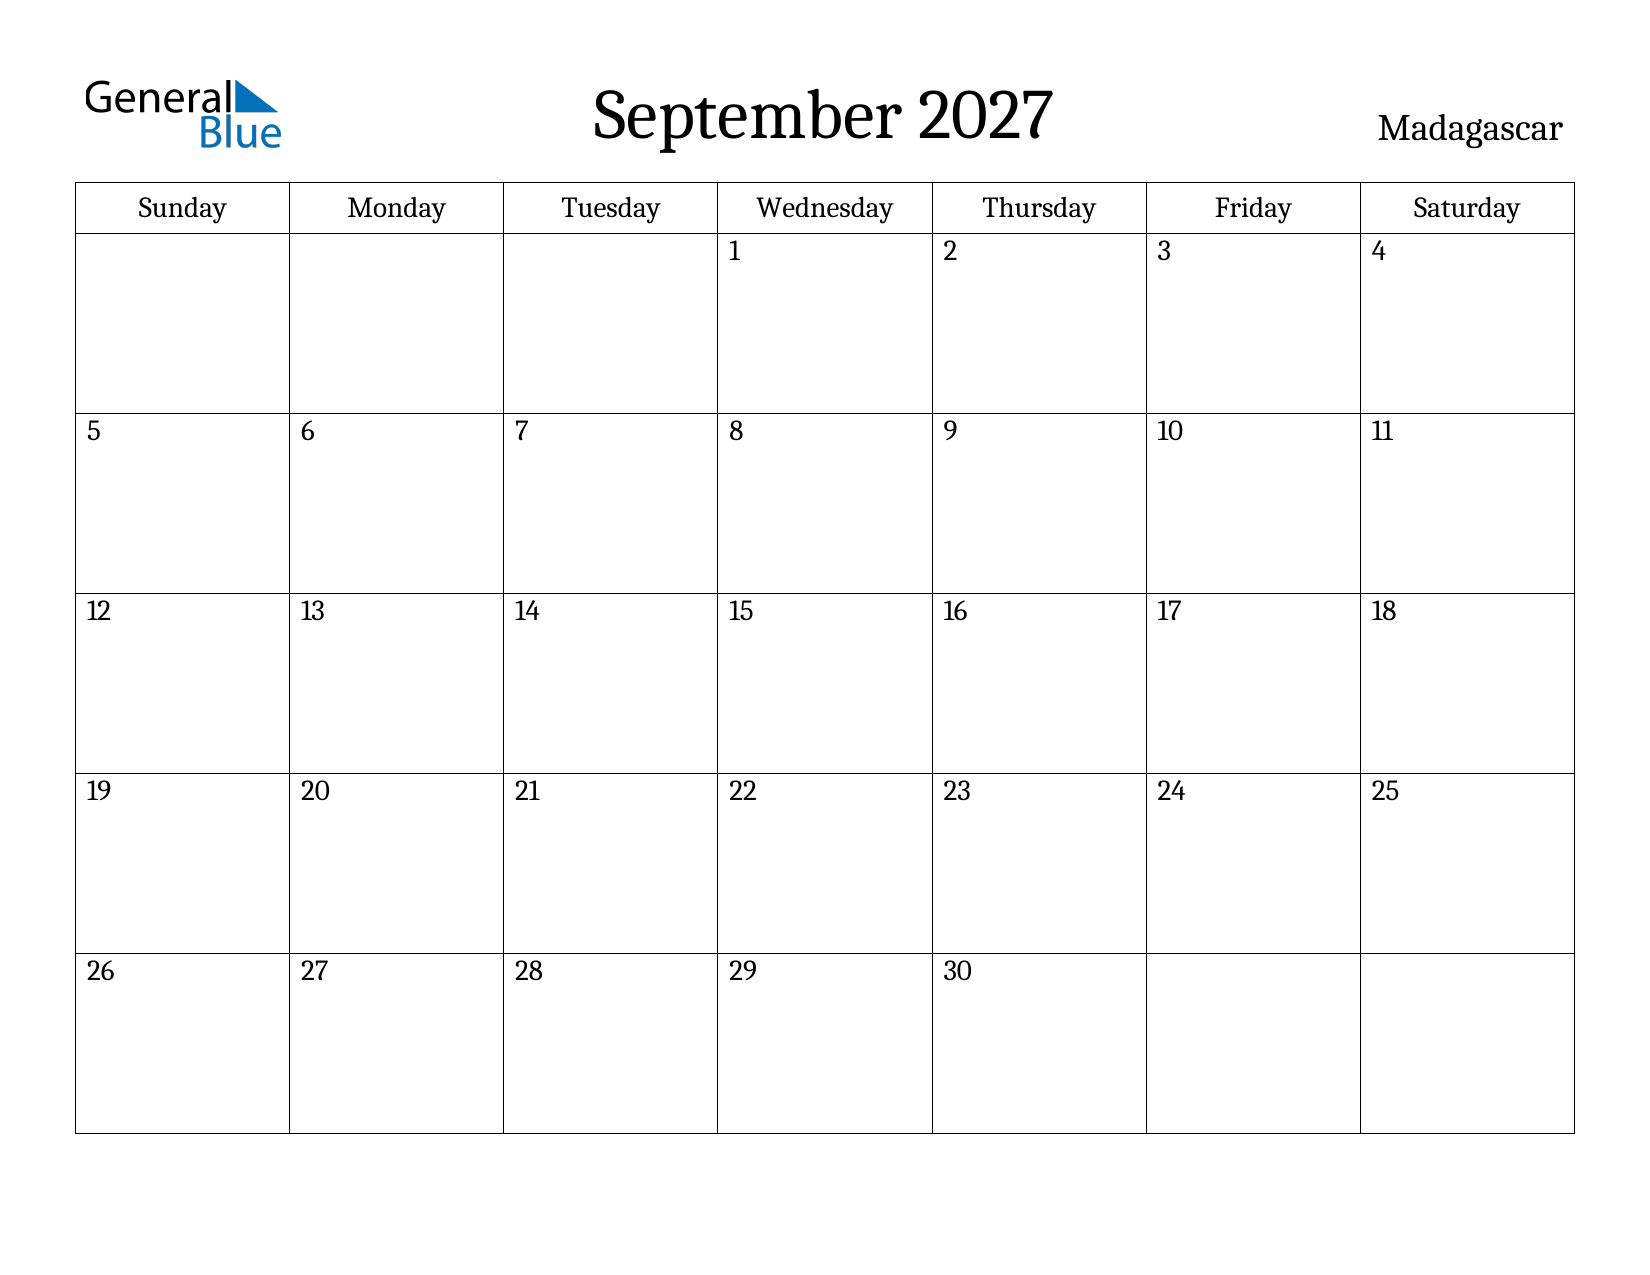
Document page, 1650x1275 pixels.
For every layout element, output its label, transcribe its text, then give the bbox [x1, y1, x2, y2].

table_cell 27 [290, 954, 503, 987]
table_cell [933, 808, 1146, 953]
table_cell [504, 234, 717, 267]
table_cell [76, 627, 289, 773]
table_cell 7 [504, 414, 717, 447]
table_cell [1147, 267, 1360, 413]
table_cell [933, 267, 1146, 413]
table_cell Monday [290, 183, 503, 233]
table_cell [76, 988, 289, 1133]
table_cell 13 [290, 594, 503, 627]
table_cell [504, 267, 717, 413]
table_cell [1147, 448, 1360, 593]
table_cell [290, 988, 503, 1133]
table_cell 1 [718, 234, 932, 267]
table_cell Sunday [76, 183, 289, 233]
table_cell 18 [1361, 594, 1574, 627]
table_cell [76, 448, 289, 593]
table_cell [718, 627, 932, 773]
table_cell 16 [933, 594, 1146, 627]
table_cell [1361, 448, 1574, 593]
table_cell 11 [1361, 414, 1574, 447]
table_header Madagascar [1146, 75, 1574, 182]
table_cell [504, 448, 717, 593]
table_cell [504, 808, 717, 953]
table_cell [718, 808, 932, 953]
table_cell 10 [1147, 414, 1360, 447]
table_cell 21 [504, 774, 717, 807]
table_cell [290, 627, 503, 773]
table_cell [76, 234, 289, 267]
table_cell [1361, 267, 1574, 413]
table_cell [290, 808, 503, 953]
table_cell 19 [76, 774, 289, 807]
table_cell [718, 267, 932, 413]
table_cell [1361, 954, 1574, 987]
table_cell [933, 448, 1146, 593]
table_cell [1147, 988, 1360, 1133]
table_cell [1361, 808, 1574, 953]
table_cell [290, 234, 503, 267]
table_cell 3 [1147, 234, 1360, 267]
table_cell [290, 267, 503, 413]
table_cell [504, 988, 717, 1133]
table_cell [504, 627, 717, 773]
table_cell 29 [718, 954, 932, 987]
table_cell 12 [76, 594, 289, 627]
table_cell 5 [76, 414, 289, 447]
table_cell 14 [504, 594, 717, 627]
table_cell [1147, 954, 1360, 987]
table_cell Saturday [1361, 183, 1574, 233]
table_cell [718, 448, 932, 593]
table_cell 23 [933, 774, 1146, 807]
table_cell [718, 988, 932, 1133]
table_cell Thursday [933, 183, 1146, 233]
table_cell [1147, 627, 1360, 773]
table_cell 17 [1147, 594, 1360, 627]
table_cell 6 [290, 414, 503, 447]
table_cell Tuesday [504, 183, 717, 233]
table_cell 20 [290, 774, 503, 807]
table_cell [76, 808, 289, 953]
table_cell [290, 448, 503, 593]
table_cell 2 [933, 234, 1146, 267]
table_cell [76, 267, 289, 413]
table_cell [1361, 988, 1574, 1133]
table_cell 9 [933, 414, 1146, 447]
table_cell 26 [76, 954, 289, 987]
table_cell 30 [933, 954, 1146, 987]
table_header [76, 75, 503, 182]
table_cell Friday [1147, 183, 1360, 233]
table_cell 22 [718, 774, 932, 807]
table_cell 15 [718, 594, 932, 627]
table_cell [1147, 808, 1360, 953]
table_cell 4 [1361, 234, 1574, 267]
table_cell 25 [1361, 774, 1574, 807]
table_cell 28 [504, 954, 717, 987]
table_cell 8 [718, 414, 932, 447]
table_cell [1361, 627, 1574, 773]
table_cell [933, 627, 1146, 773]
table_cell Wednesday [718, 183, 932, 233]
table_cell [933, 988, 1146, 1133]
table_cell 24 [1147, 774, 1360, 807]
table_header September 2027 [504, 75, 1146, 182]
picture [86, 80, 281, 148]
